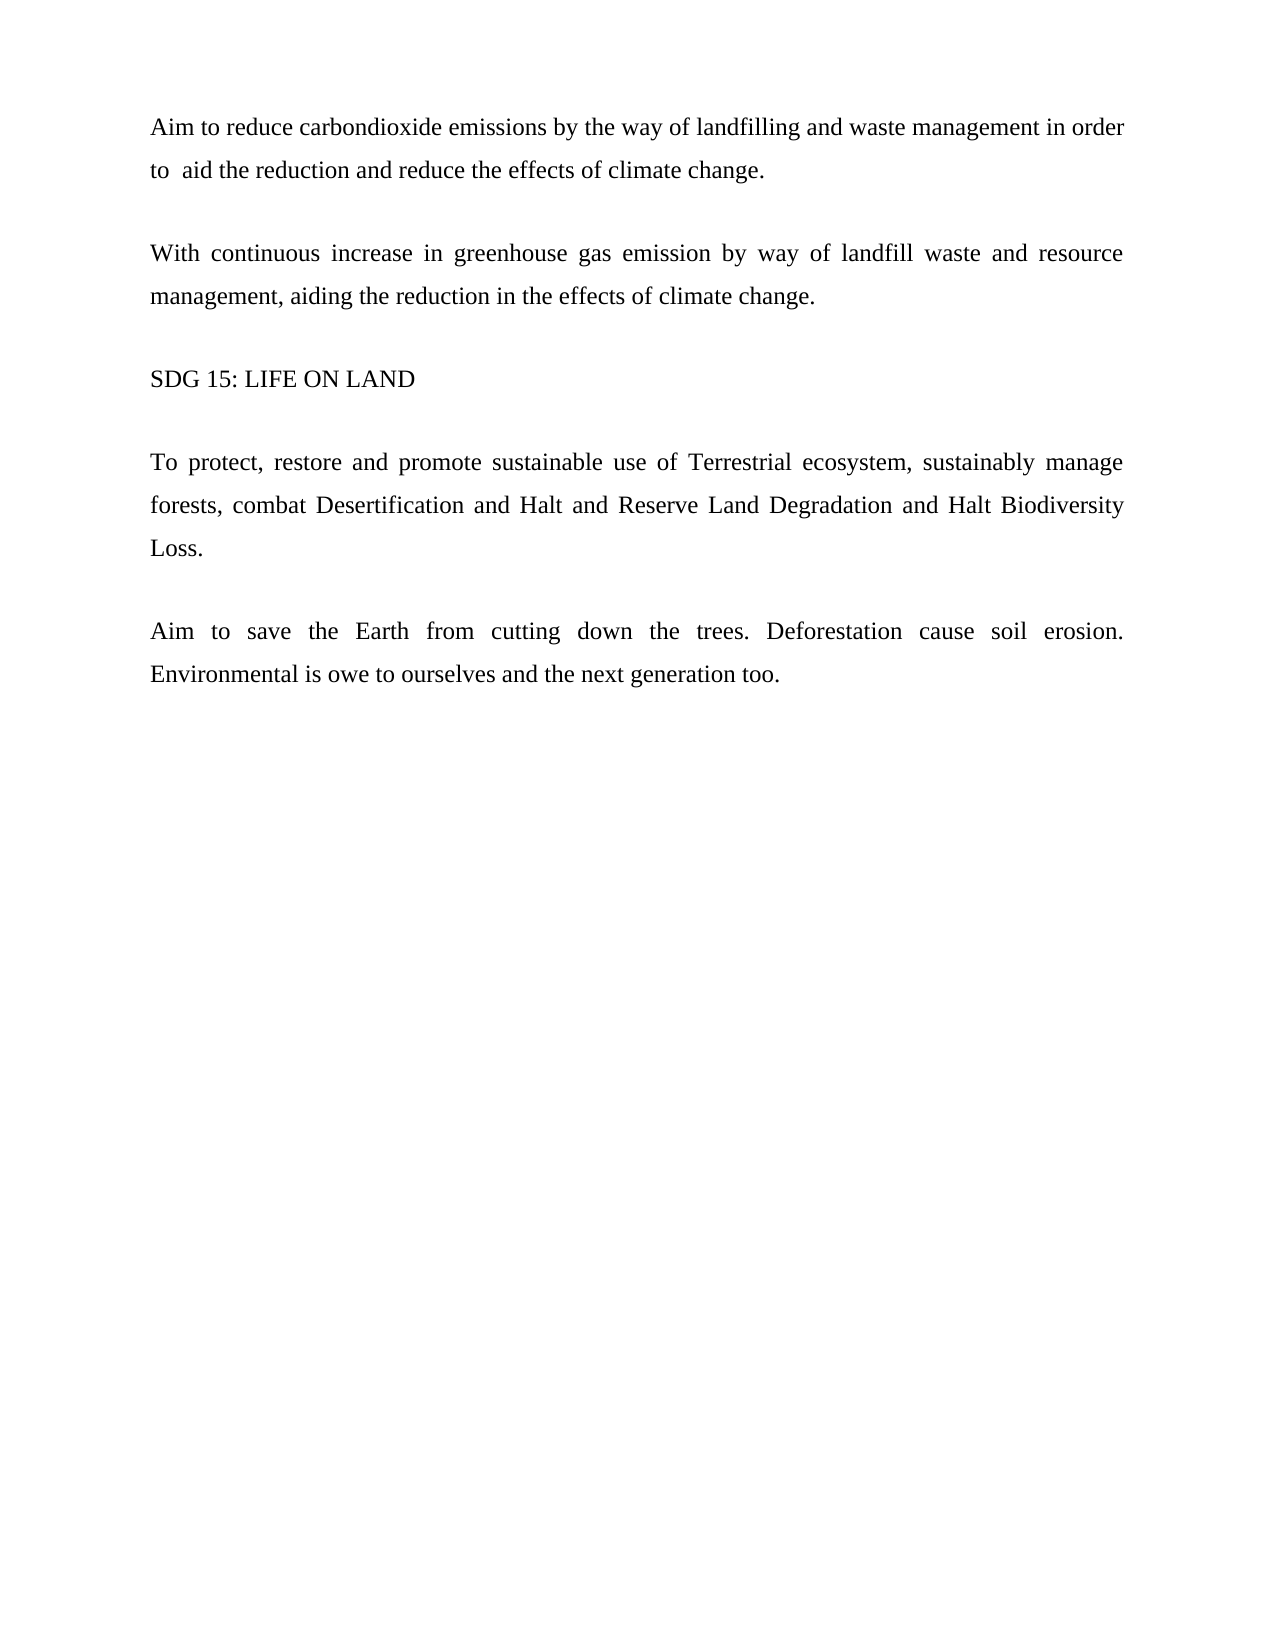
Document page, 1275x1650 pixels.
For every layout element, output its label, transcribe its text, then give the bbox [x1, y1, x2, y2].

text SDG 15: LIFE ON LAND [150, 364, 1125, 393]
text Aim to save the Earth from cutting down the trees. Deforestation cause soil erosion. Environmental is owe to ourselves and the next generation too. [150, 616, 1125, 688]
text With continuous increase in greenhouse gas emission by way of landfill waste and resource management, aiding the reduction in the effects of climate change. [150, 238, 1125, 310]
text Aim to reduce carbondioxide emissions by the way of landfilling and waste management in order to aid the reduction and reduce the effects of climate change. [150, 112, 1125, 184]
text To protect, restore and promote sustainable use of Terrestrial ecosystem, sustainably manage forests, combat Desertification and Halt and Reserve Land Degradation and Halt Biodiversity Loss. [150, 447, 1125, 562]
